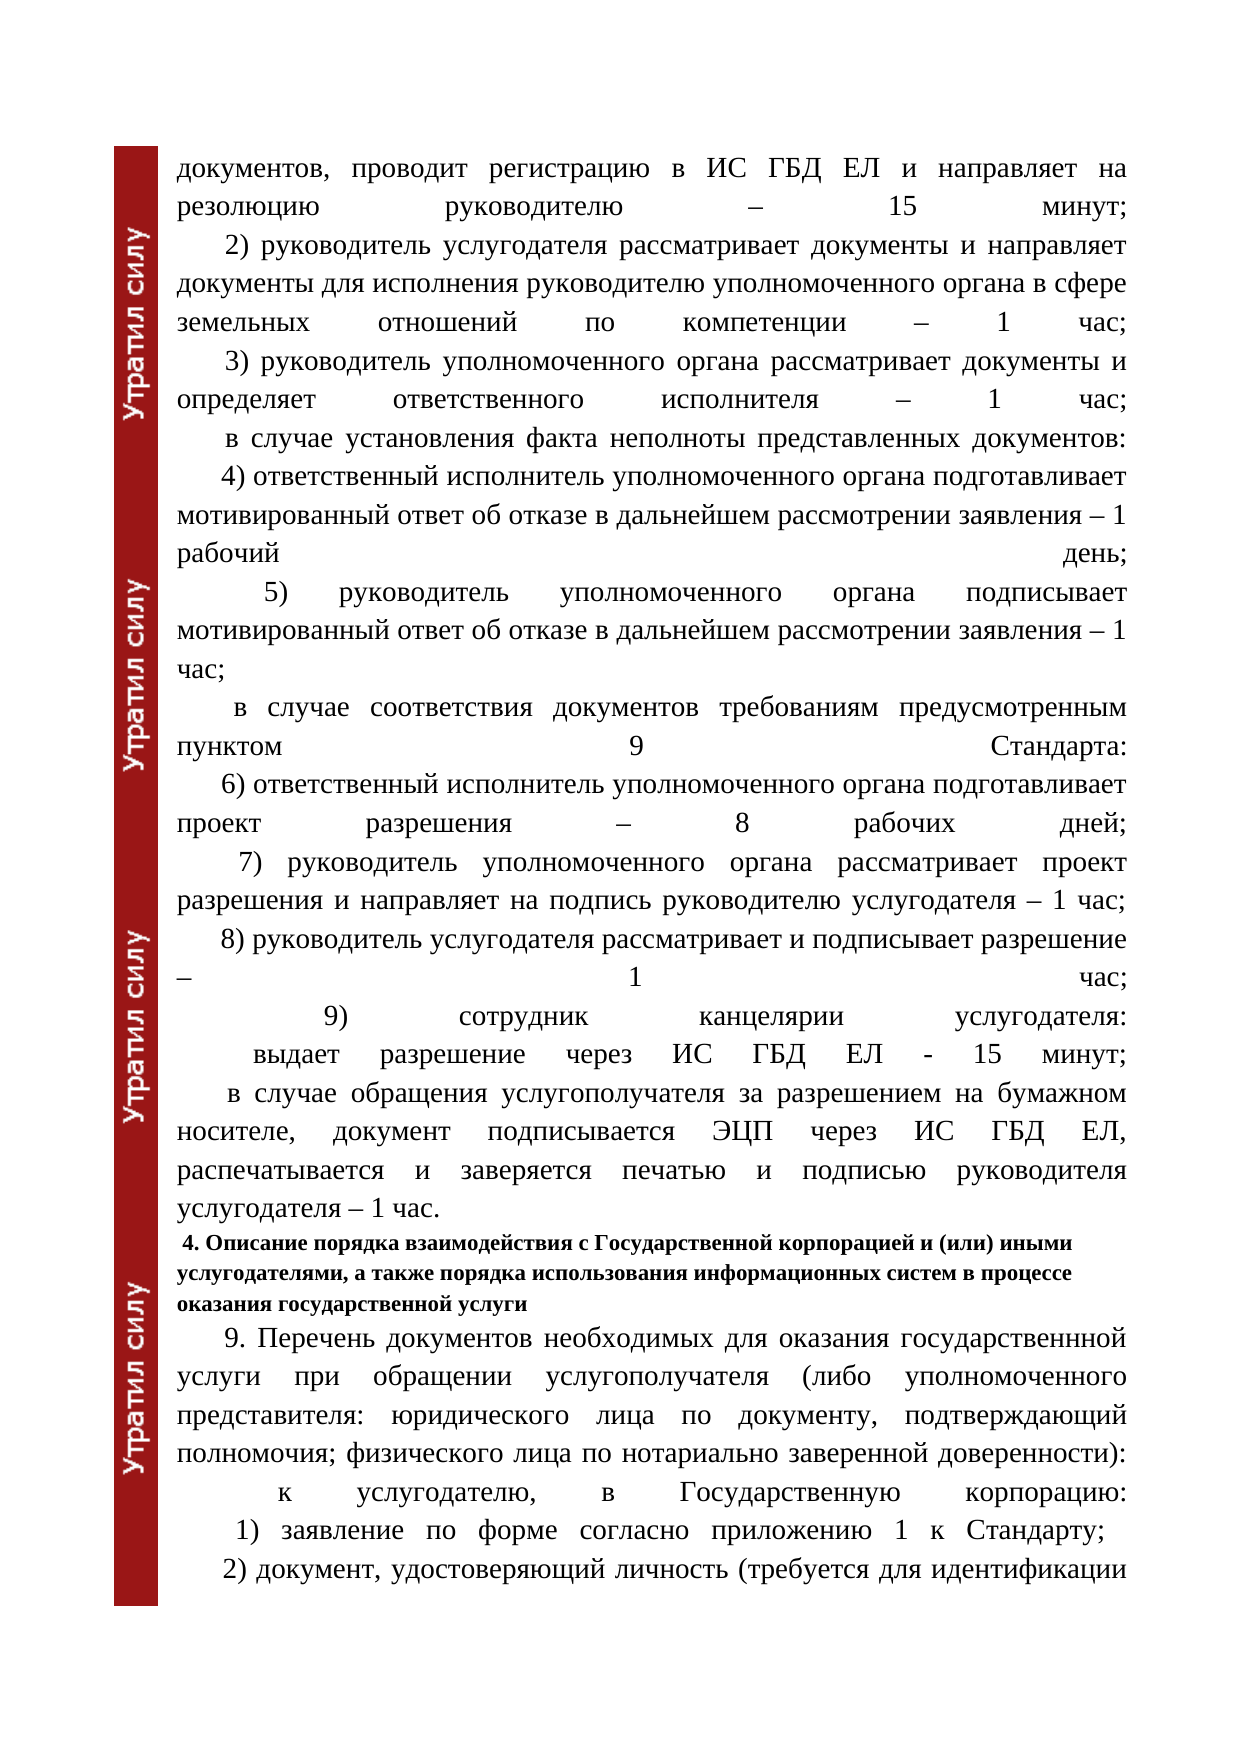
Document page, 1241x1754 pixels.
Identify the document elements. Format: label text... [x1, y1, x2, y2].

picture [114, 1316, 158, 1320]
picture [114, 146, 158, 150]
text 4. Описание порядка взаимодействия с Государственной корпорацией и (или) иными услугодателями, а также порядка использования информационных систем в процессе оказания государственной услуги [112, 1229, 1128, 1316]
picture [114, 1584, 158, 1606]
picture [114, 1224, 158, 1229]
